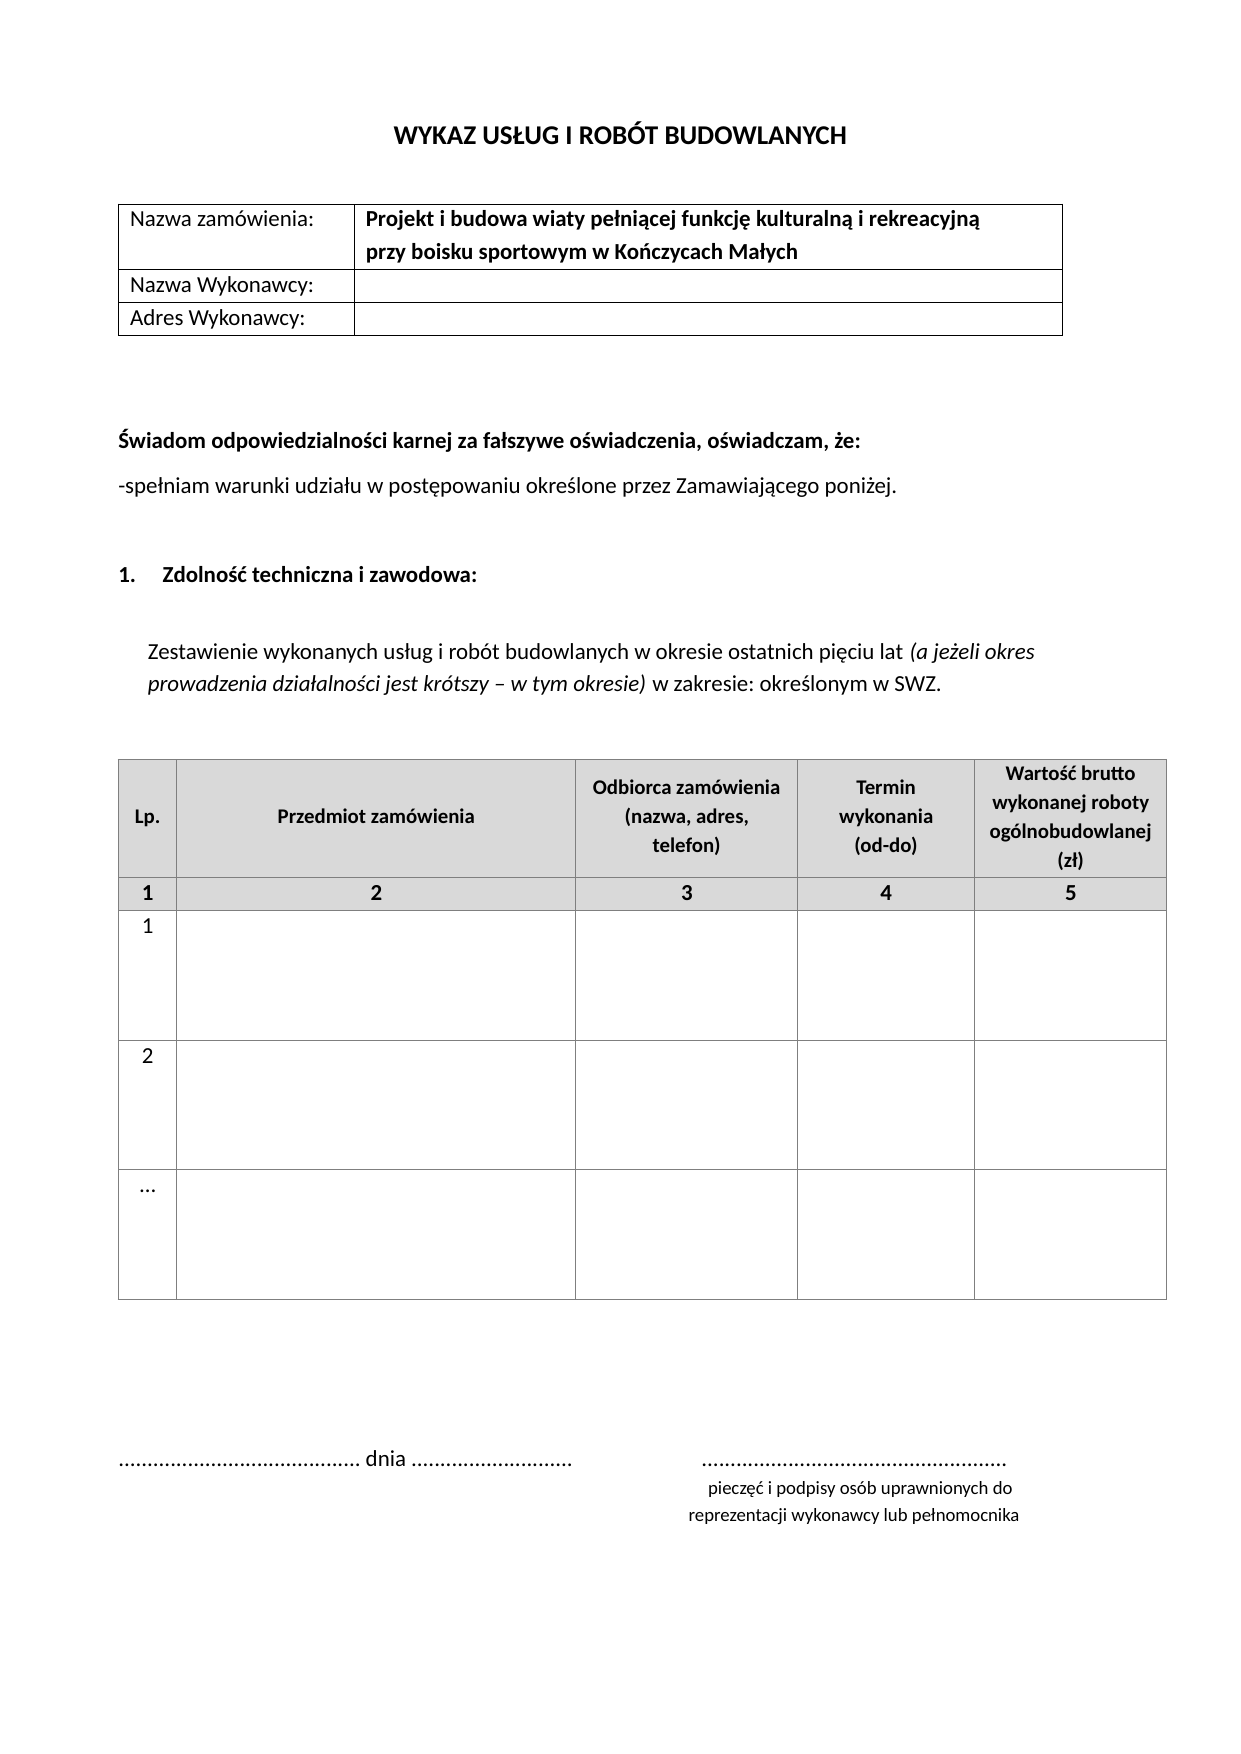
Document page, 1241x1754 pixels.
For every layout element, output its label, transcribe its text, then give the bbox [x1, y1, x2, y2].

table_header Wartość brutto wykonanej roboty ogólnobudowlanej (zł) [975, 760, 1166, 877]
text Zestawienie wykonanych usług i robót budowlanych w okresie ostatnich pięciu lat (a jeżeli okres prowadzenia działalności jest krótszy – w tym okresie) w zakresie: określonym w SWZ. [148, 637, 1122, 697]
table_cell 1 [119, 911, 176, 1040]
table_cell [177, 1041, 575, 1169]
text WYKAZ USŁUG I ROBÓT BUDOWLANYCH [118, 118, 1122, 151]
text reprezentacji wykonawcy lub pełnomocnika [118, 1503, 1122, 1526]
table_cell [576, 1041, 797, 1169]
table_cell … [119, 1170, 176, 1299]
table_cell [975, 1170, 1166, 1299]
table_cell 1 [119, 878, 176, 910]
table_cell 3 [576, 878, 797, 910]
table_header Nazwa zamówienia: [119, 205, 354, 269]
table_cell 5 [975, 878, 1166, 910]
table_header Termin wykonania (od-do) [798, 760, 974, 877]
table_cell [177, 911, 575, 1040]
table_header Lp. [119, 760, 176, 877]
table_cell [975, 911, 1166, 1040]
table_cell [576, 911, 797, 1040]
text .......................................... dnia ............................ ..................................................... [118, 1444, 1122, 1472]
text Świadom odpowiedzialności karnej za fałszywe oświadczenia, oświadczam, że: [118, 426, 1122, 454]
table_cell Adres Wykonawcy: [119, 303, 354, 335]
text pieczęć i podpisy osób uprawnionych do [118, 1476, 1122, 1499]
table_cell 2 [177, 878, 575, 910]
table_cell [576, 1170, 797, 1299]
table_cell Nazwa Wykonawcy: [119, 270, 354, 302]
list Zdolność techniczna i zawodowa: [118, 560, 1122, 588]
table_cell 2 [119, 1041, 176, 1169]
table_header Przedmiot zamówienia [177, 760, 575, 877]
table_cell [798, 1041, 974, 1169]
table_cell [355, 303, 1062, 335]
table_cell [177, 1170, 575, 1299]
table_cell 4 [798, 878, 974, 910]
table_cell [355, 270, 1062, 302]
table_header Odbiorca zamówienia (nazwa, adres, telefon) [576, 760, 797, 877]
table_cell [798, 1170, 974, 1299]
table_cell [798, 911, 974, 1040]
table_header Projekt i budowa wiaty pełniącej funkcję kulturalną i rekreacyjną przy boisku sportowym w Kończycach Małych [355, 205, 1062, 269]
text -spełniam warunki udziału w postępowaniu określone przez Zamawiającego poniżej. [118, 471, 1122, 499]
table_cell [975, 1041, 1166, 1169]
